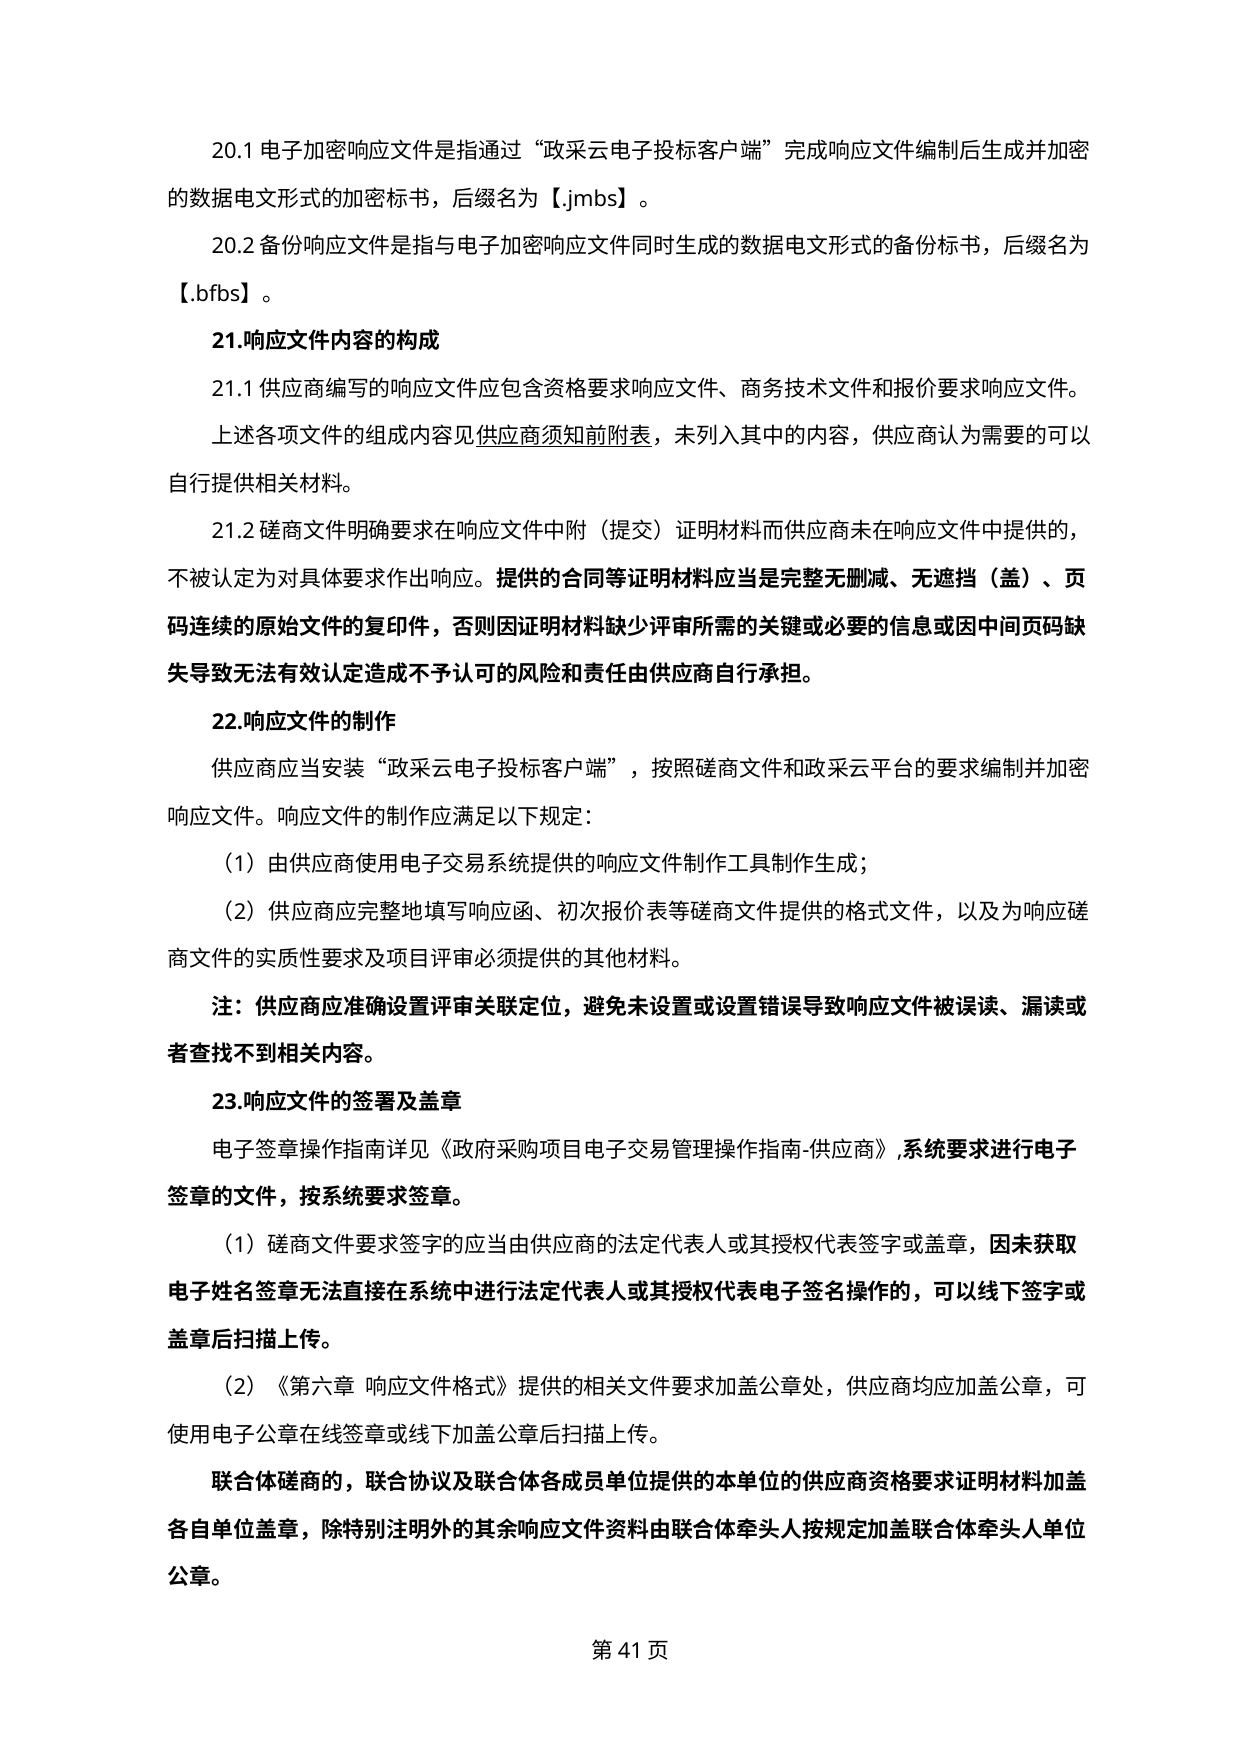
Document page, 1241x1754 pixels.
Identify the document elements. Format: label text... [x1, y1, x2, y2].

text 注：供应商应准确设置评审关联定位，避免未设置或设置错误导致响应文件被误读、漏读或者查找不到相关内容。 [168, 989, 1093, 1068]
text 上述各项文件的组成内容见供应商须知前附表，未列入其中的内容，供应商认为需要的可以自行提供相关材料。 [168, 418, 1093, 498]
text （1）由供应商使用电子交易系统提供的响应文件制作工具制作生成； [168, 846, 1093, 878]
text 23.响应文件的签署及盖章 [168, 1084, 1093, 1116]
text 20.2备份响应文件是指与电子加密响应文件同时生成的数据电文形式的备份标书，后缀名为【.bfbs】。 [168, 228, 1093, 307]
text （1）磋商文件要求签字的应当由供应商的法定代表人或其授权代表签字或盖章，因未获取电子姓名签章无法直接在系统中进行法定代表人或其授权代表电子签名操作的，可以线下签字或盖章后扫描上传。 [168, 1227, 1093, 1353]
text （2）《第六章 响应文件格式》提供的相关文件要求加盖公章处，供应商均应加盖公章，可使用电子公章在线签章或线下加盖公章后扫描上传。 [168, 1369, 1093, 1448]
text （2）供应商应完整地填写响应函、初次报价表等磋商文件提供的格式文件，以及为响应磋商文件的实质性要求及项目评审必须提供的其他材料。 [168, 894, 1093, 973]
text 电子签章操作指南详见《政府采购项目电子交易管理操作指南-供应商》,系统要求进行电子签章的文件，按系统要求签章。 [168, 1132, 1093, 1211]
text 21.响应文件内容的构成 [168, 323, 1093, 355]
text 供应商应当安装“政采云电子投标客户端”，按照磋商文件和政采云平台的要求编制并加密响应文件。响应文件的制作应满足以下规定： [168, 751, 1093, 830]
text 20.1电子加密响应文件是指通过“政采云电子投标客户端”完成响应文件编制后生成并加密的数据电文形式的加密标书，后缀名为【.jmbs】。 [168, 133, 1093, 212]
text 21.1供应商编写的响应文件应包含资格要求响应文件、商务技术文件和报价要求响应文件。 [168, 371, 1093, 403]
text 联合体磋商的，联合协议及联合体各成员单位提供的本单位的供应商资格要求证明材料加盖各自单位盖章，除特别注明外的其余响应文件资料由联合体牵头人按规定加盖联合体牵头人单位公章。 [168, 1464, 1093, 1591]
text 21.2磋商文件明确要求在响应文件中附（提交）证明材料而供应商未在响应文件中提供的，不被认定为对具体要求作出响应。提供的合同等证明材料应当是完整无删减、无遮挡（盖）、页码连续的原始文件的复印件，否则因证明材料缺少评审所需的关键或必要的信息或因中间页码缺失导致无法有效认定造成不予认可的风险和责任由供应商自行承担。 [168, 513, 1093, 688]
text 22.响应文件的制作 [168, 704, 1093, 735]
